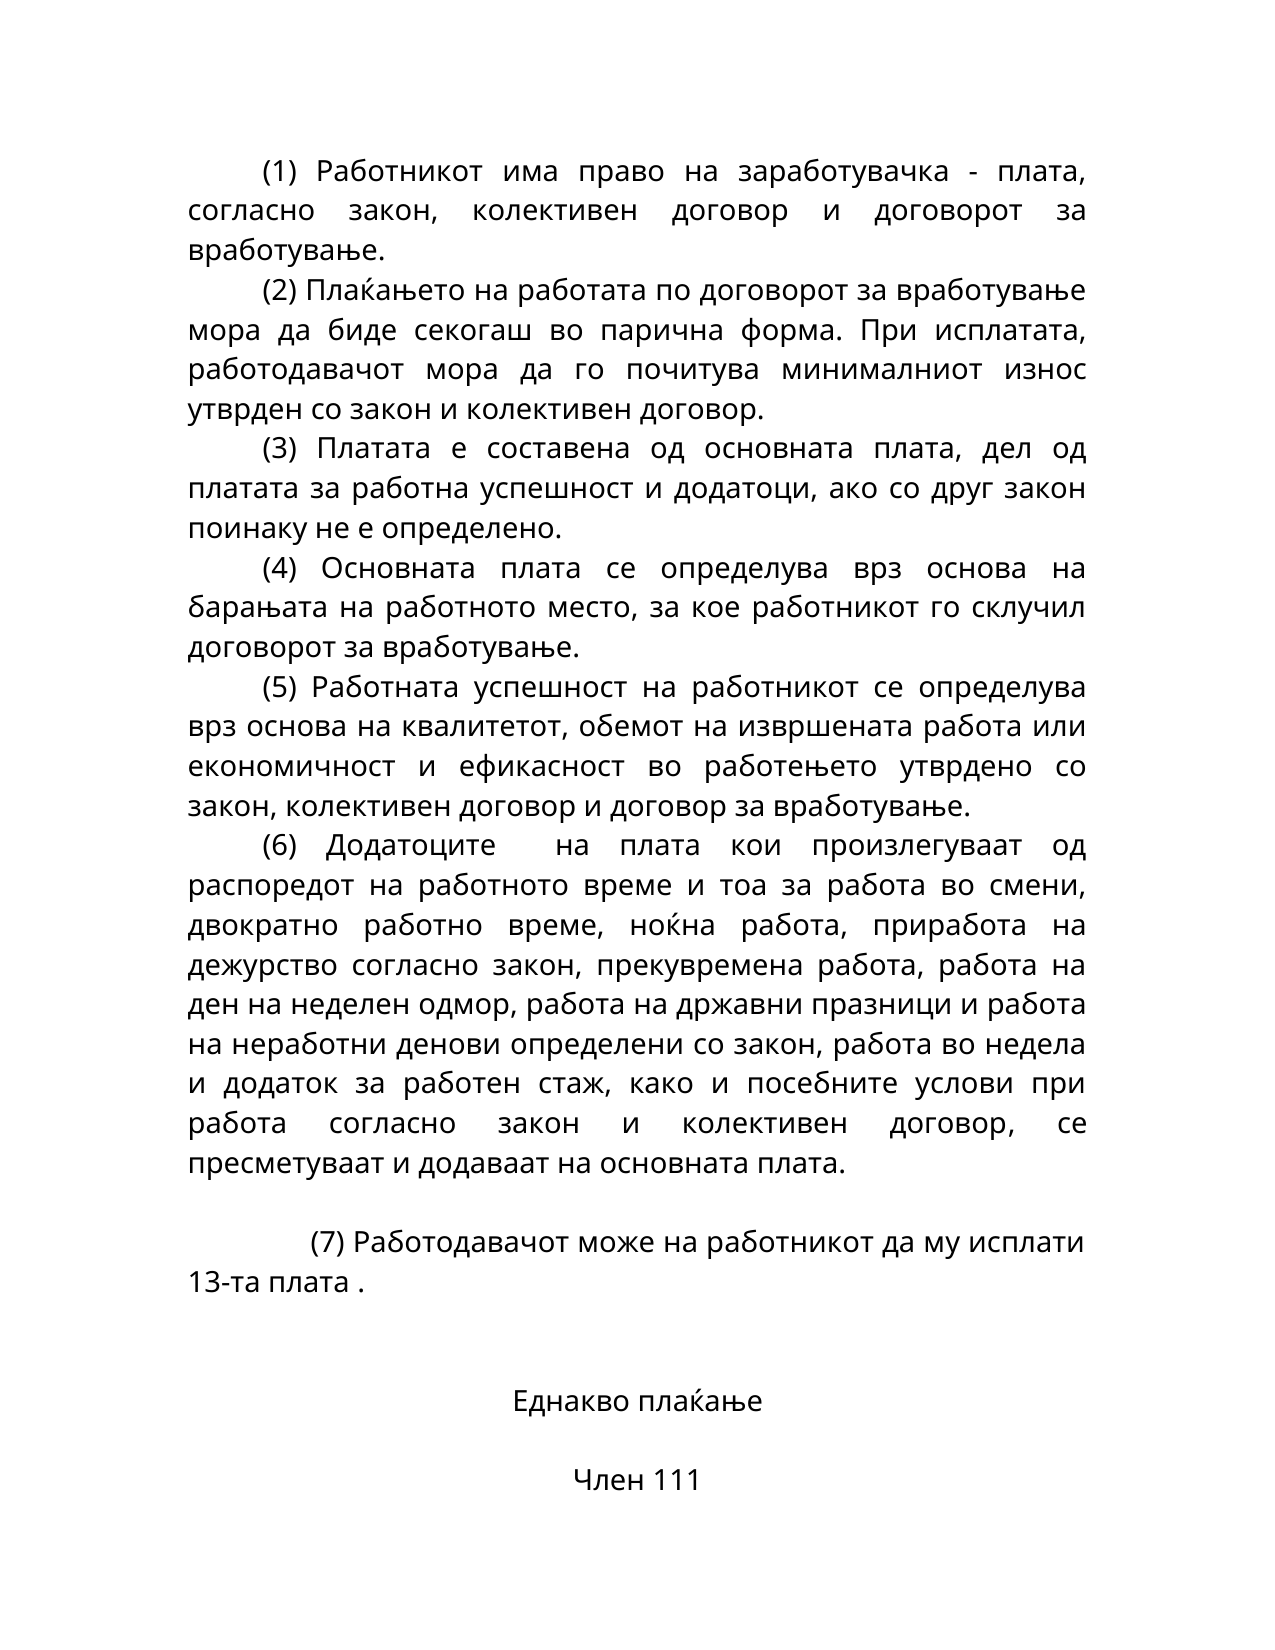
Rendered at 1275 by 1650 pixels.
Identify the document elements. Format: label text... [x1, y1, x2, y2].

text (2) Плаќањето на работата по договорот за вработување мора да биде секогаш во парична форма. При исплатата, работодавачот мора да го почитува минималниот износ утврден со закон и колективен договор. [187, 269, 1087, 428]
text (5) Работната успешност на работникот се определува врз основа на квалитетот, обемот на извршената работа или економичност и ефикасност во работењето утврдено со закон, колективен договор и договор за вработување. [187, 666, 1087, 825]
text (3) Платата е составена од основната плата, дел од платата за работна успешност и додатоци, ако со друг закон поинаку не е определено. [187, 428, 1087, 547]
text Член 111 [187, 1460, 1087, 1499]
text (1) Работникот има право на заработувачка - плата, согласно закон, колективен договор и договорот за вработување. [187, 150, 1087, 269]
text (4) Основната плата се определува врз основа на барањата на работното место, за кое работникот го склучил договорот за вработување. [187, 547, 1087, 666]
text (7) Работодавачот може на работникот да му исплати 13-та плата . [187, 1222, 1087, 1301]
text Еднакво плаќање [187, 1380, 1087, 1420]
text (6) Додатоците на плата кои произлегуваат од распоредот на работното време и тоа за работа во смени, двократно работно време, ноќна работа, приработа на дежурство согласно закон, прекувремена работа, работа на ден на неделен одмор, работа на државни празници и работа на неработни денови определени со закон, работа во недела и додаток за работен стаж, како и посебните услови при работа согласно закон и колективен договор, се пресметуваат и додаваат на основната плата. [187, 825, 1087, 1182]
